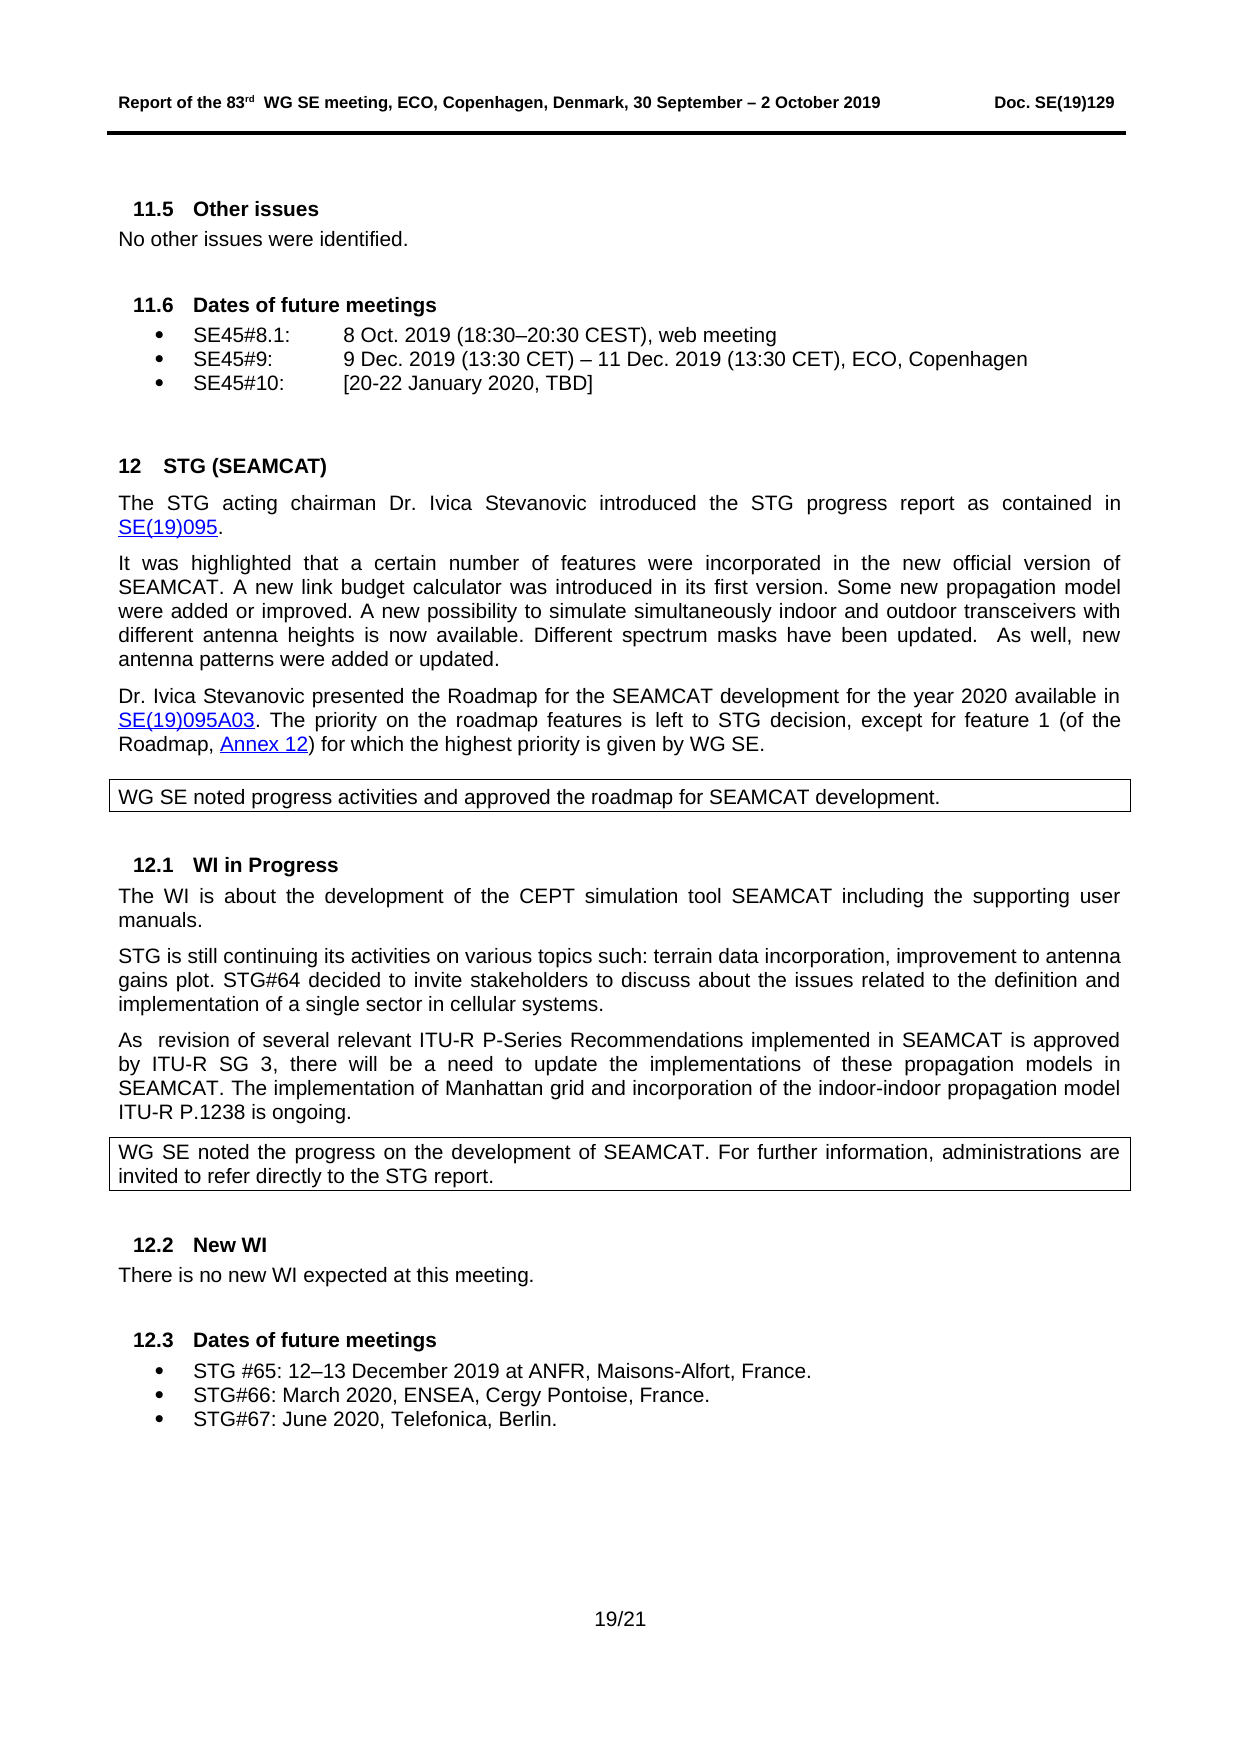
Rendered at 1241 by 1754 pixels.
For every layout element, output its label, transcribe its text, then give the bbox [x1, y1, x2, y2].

list SE45#8.1: 8 Oct. 2019 (18:30–20:30 CEST), web meeting [156, 323, 1122, 347]
subtitle New WI [133, 1232, 1122, 1256]
subtitle Dates of future meetings [133, 1328, 1122, 1352]
text It was highlighted that a certain number of features were incorporated in the new official version of SEAMCAT. A new link budget calculator was introduced in its first version. Some new propagation model were added or improved. A new possibility to simulate simultaneously indoor and outdoor transceivers with different antenna heights is now available. Different spectrum masks have been updated. As well, new antenna patterns were added or updated. [118, 551, 1122, 671]
text WG SE noted progress activities and approved the roadmap for SEAMCAT development. [110, 780, 1130, 811]
subtitle Other issues [133, 197, 1122, 221]
subtitle Dates of future meetings [133, 293, 1122, 317]
text STG is still continuing its activities on various topics such: terrain data incorporation, improvement to antenna gains plot. STG#64 decided to invite stakeholders to discuss about the issues related to the definition and implementation of a single sector in cellular systems. [118, 944, 1122, 1016]
list SE45#10: [20-22 January 2020, TBD] [156, 371, 1122, 395]
list STG#66: March 2020, ENSEA, Cergy Pontoise, France. [156, 1383, 1122, 1407]
text As revision of several relevant ITU-R P-Series Recommendations implemented in SEAMCAT is approved by ITU-R SG 3, there will be a need to update the implementations of these propagation models in SEAMCAT. The implementation of Manhattan grid and incorporation of the indoor-indoor propagation model ITU-R P.1238 is ongoing. [118, 1028, 1122, 1124]
text The STG acting chairman Dr. Ivica Stevanovic introduced the STG progress report as contained in SE(19)095. [118, 491, 1122, 539]
text No other issues were identified. [118, 227, 1122, 251]
list SE45#9: 9 Dec. 2019 (13:30 CET) – 11 Dec. 2019 (13:30 CET), ECO, Copenhagen [156, 347, 1122, 371]
subtitle WI in Progress [133, 853, 1122, 877]
text There is no new WI expected at this meeting. [118, 1263, 1122, 1287]
text The WI is about the development of the CEPT simulation tool SEAMCAT including the supporting user manuals. [118, 883, 1122, 931]
subtitle STG (SEAMCAT) [118, 454, 1122, 478]
text WG SE noted the progress on the development of SEAMCAT. For further information, administrations are invited to refer directly to the STG report. [110, 1138, 1130, 1190]
list STG#67: June 2020, Telefonica, Berlin. [156, 1407, 1122, 1431]
text Dr. Ivica Stevanovic presented the Roadmap for the SEAMCAT development for the year 2020 available in SE(19)095A03. The priority on the roadmap features is left to STG decision, except for feature 1 (of the Roadmap, Annex 12) for which the highest priority is given by WG SE. [118, 683, 1122, 755]
list STG #65: 12–13 December 2019 at ANFR, Maisons-Alfort, France. [156, 1358, 1122, 1383]
